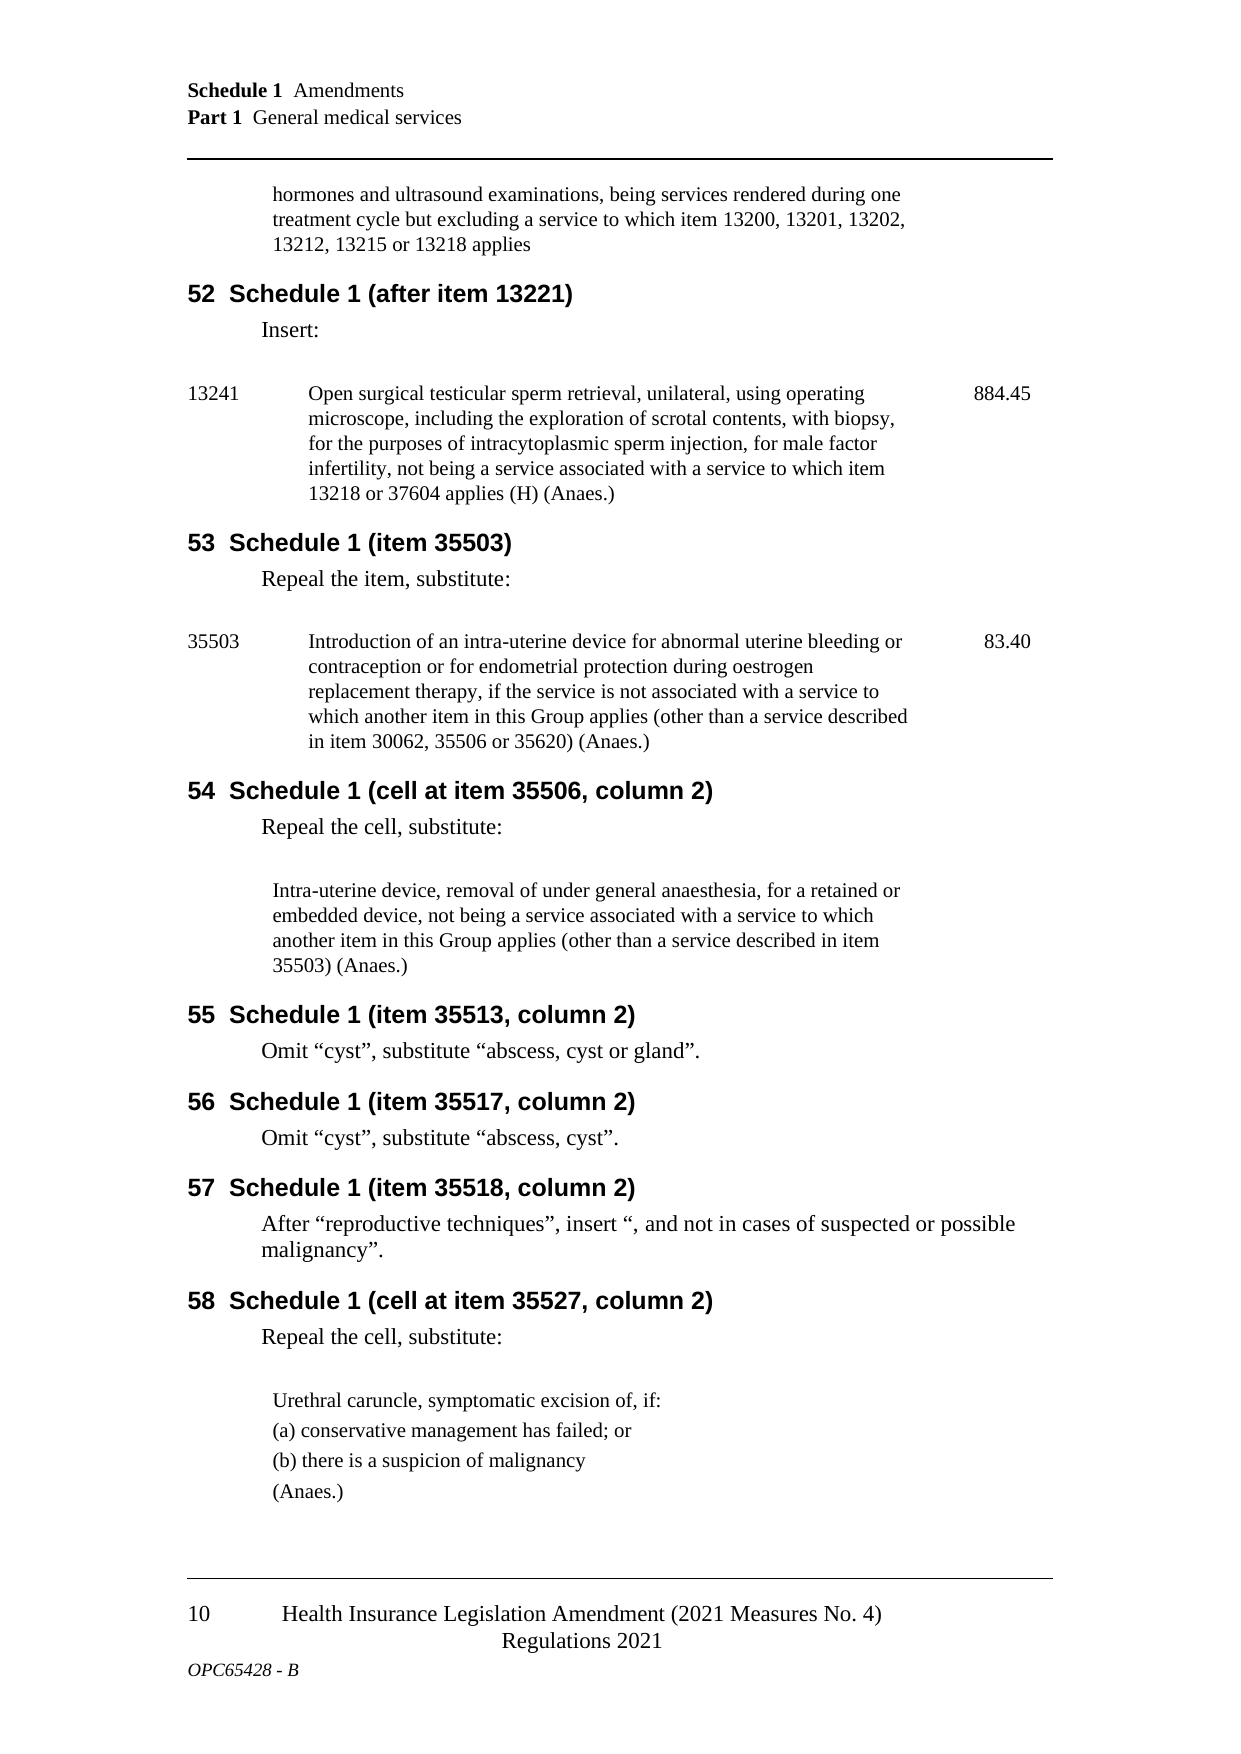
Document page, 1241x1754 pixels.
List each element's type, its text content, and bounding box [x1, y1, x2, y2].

text After “reproductive techniques”, insert “, and not in cases of suspected or possible malignancy”. [261, 1210, 1053, 1263]
table_header 35503 [176, 622, 297, 753]
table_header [261, 175, 919, 256]
text 52 Schedule 1 (after item 13221) [187, 279, 1053, 307]
text 58 Schedule 1 (cell at item 35527, column 2) [187, 1286, 1053, 1314]
text Repeal the item, substitute: [261, 564, 1053, 591]
text Repeal the cell, substitute: [261, 813, 1053, 840]
text 57 Schedule 1 (item 35518, column 2) [187, 1173, 1053, 1202]
text Repeal the cell, substitute: [261, 1323, 1053, 1349]
table_header Open surgical testicular sperm retrieval, unilateral, using operating microscope, including the exploration of scrotal contents, with biopsy, for the purposes of intracytoplasmic sperm injection, for male factor infertility, not being a service associated with a service to which item 13218 or 37604 applies (H) (Anaes.) [297, 373, 926, 504]
text Omit “cyst”, substitute “abscess, cyst”. [261, 1124, 1053, 1150]
table_header Intra-uterine device, removal of under general anaesthesia, for a retained or embedded device, not being a service associated with a service to which another item in this Group applies (other than a service described in item 35503) (Anaes.) [261, 871, 919, 977]
text 55 Schedule 1 (item 35513, column 2) [187, 1000, 1053, 1029]
table_header Urethral caruncle, symptomatic excision of, if: (a) conservative management has failed; or (b) there is a suspicion of malignancy (Anaes.) [261, 1380, 919, 1503]
table_header 884.45 [926, 373, 1042, 504]
text 53 Schedule 1 (item 35503) [187, 527, 1053, 556]
text Omit “cyst”, substitute “abscess, cyst or gland”. [261, 1037, 1053, 1064]
table_header Introduction of an intra-uterine device for abnormal uterine bleeding or contraception or for endometrial protection during oestrogen replacement therapy, if the service is not associated with a service to which another item in this Group applies (other than a service described in item 30062, 35506 or 35620) (Anaes.) [297, 622, 926, 753]
table_header 13241 [176, 373, 297, 504]
text 54 Schedule 1 (cell at item 35506, column 2) [187, 776, 1053, 805]
table_header 83.40 [926, 622, 1042, 753]
text 56 Schedule 1 (item 35517, column 2) [187, 1087, 1053, 1115]
text Insert: [261, 316, 1053, 342]
